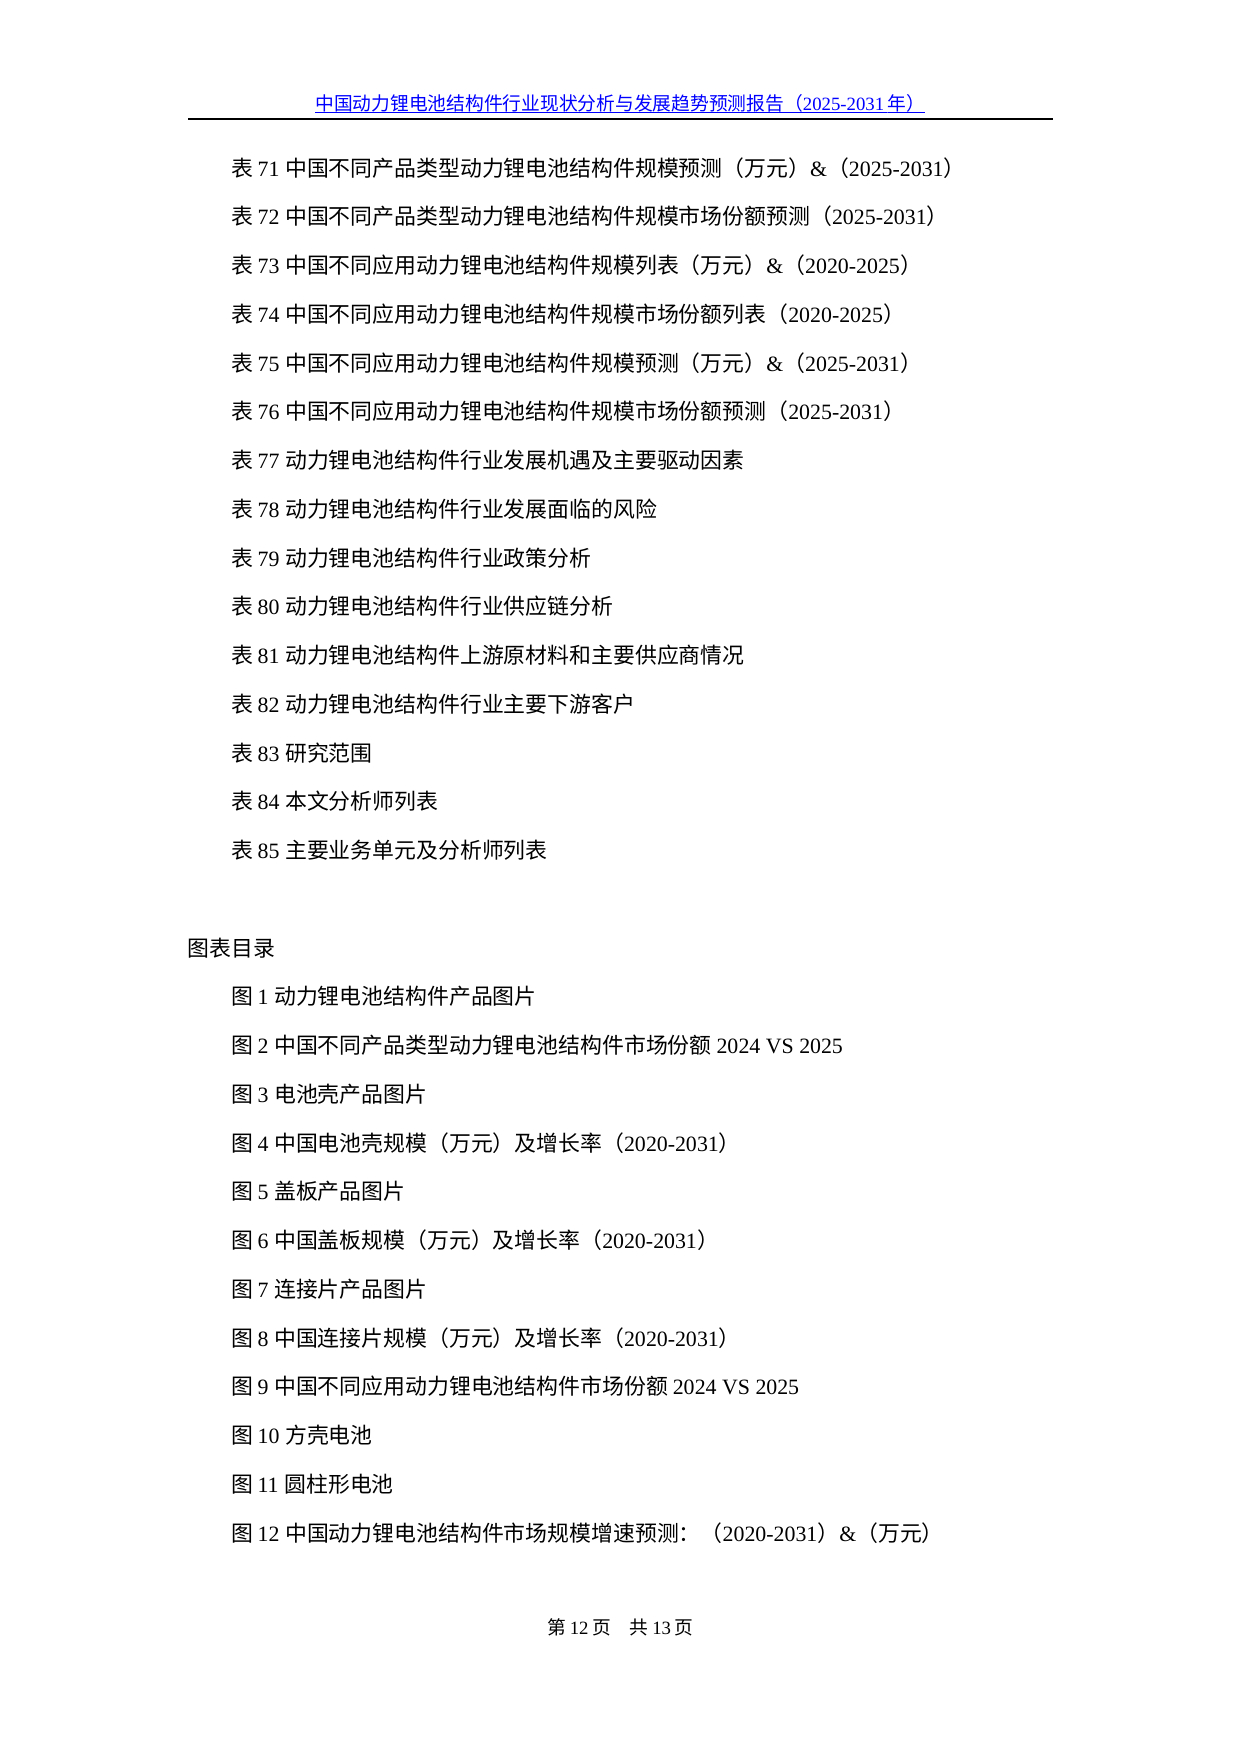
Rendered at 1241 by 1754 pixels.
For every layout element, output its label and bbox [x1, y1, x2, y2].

text [187, 150, 1053, 1548]
